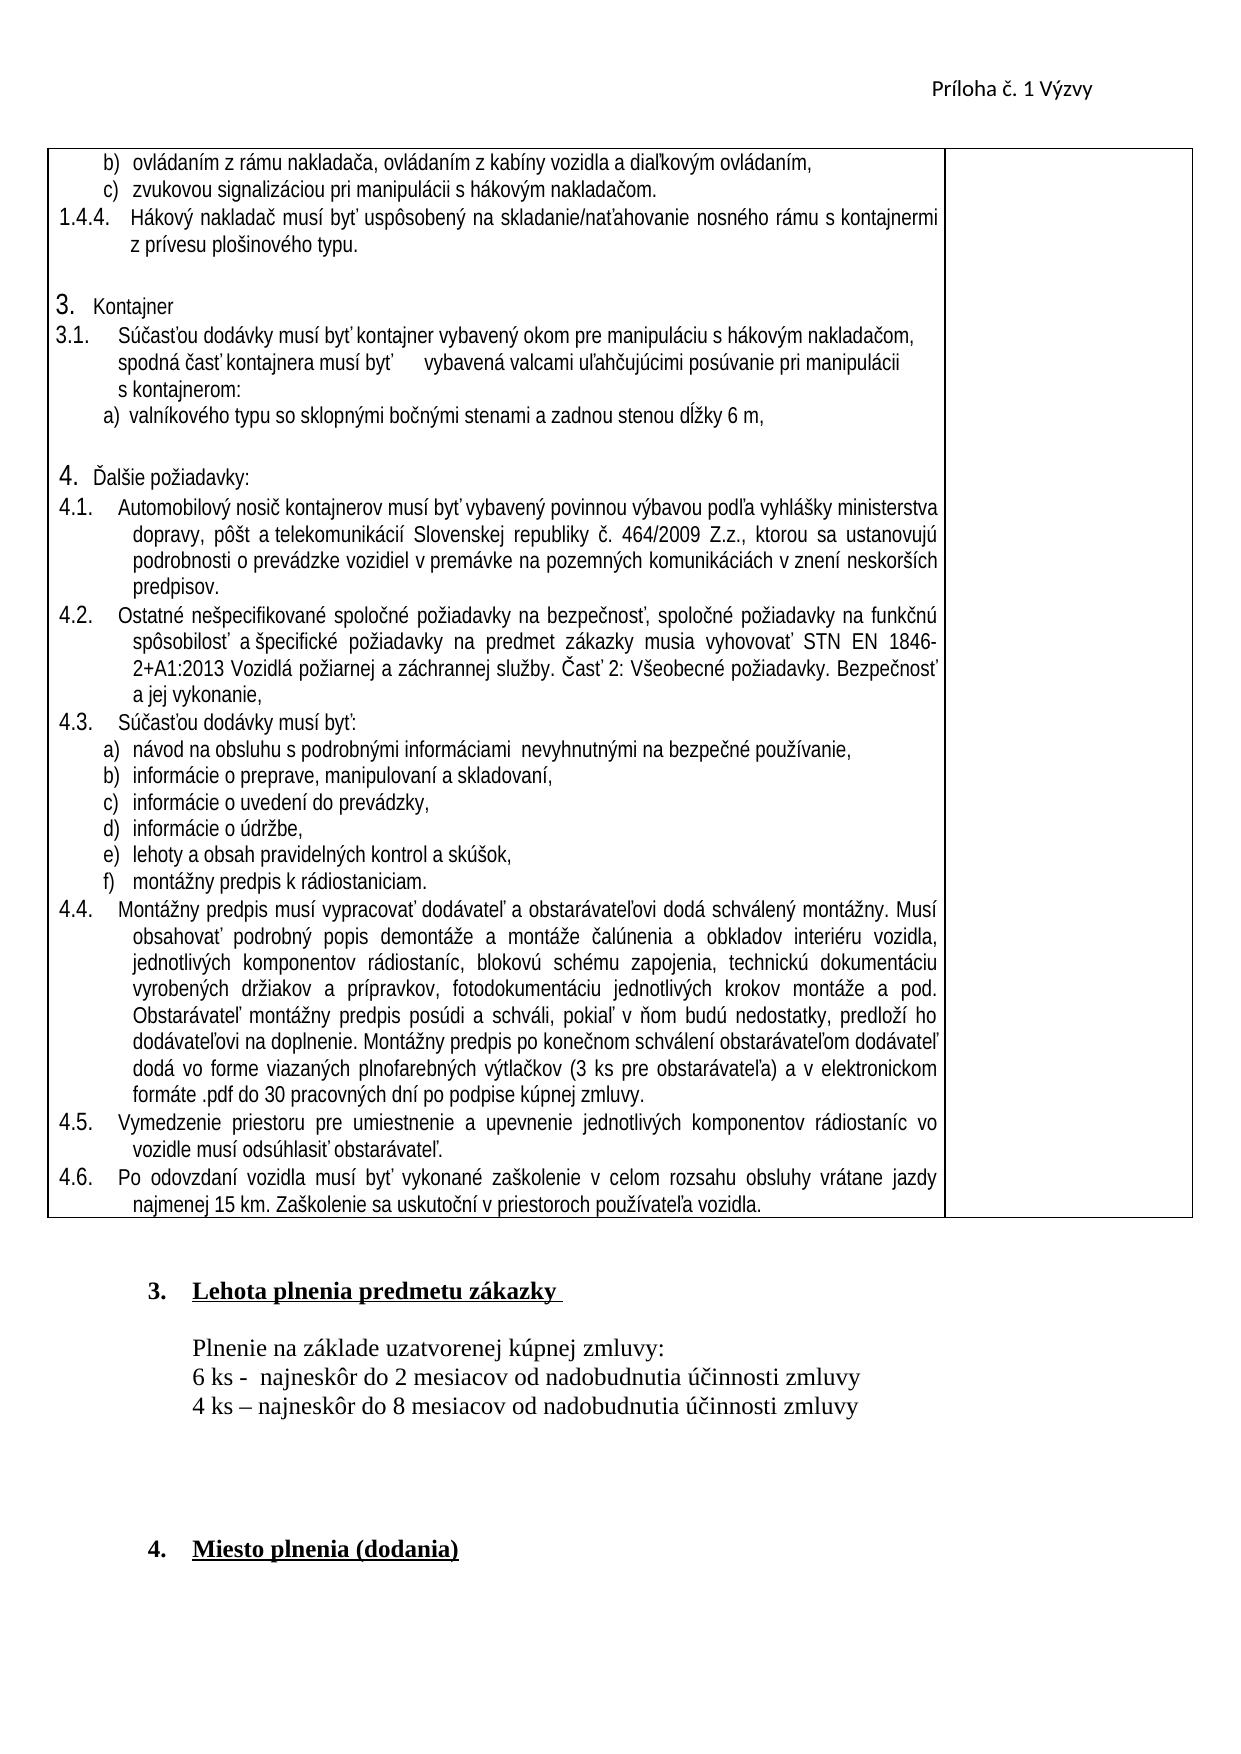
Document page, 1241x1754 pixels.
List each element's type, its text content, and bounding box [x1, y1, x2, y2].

text 6 ks - najneskôr do 2 mesiacov od nadobudnutia účinnosti zmluvy [192, 1362, 1093, 1391]
table_cell [946, 149, 1192, 1217]
text Plnenie na základe uzatvorenej kúpnej zmluvy: [192, 1333, 1093, 1362]
list Lehota plnenia predmetu zákazky [148, 1276, 1093, 1304]
text 4 ks – najneskôr do 8 mesiacov od nadobudnutia účinnosti zmluvy [192, 1391, 1093, 1419]
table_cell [49, 149, 944, 1217]
list Miesto plnenia (dodania) [148, 1534, 1093, 1563]
